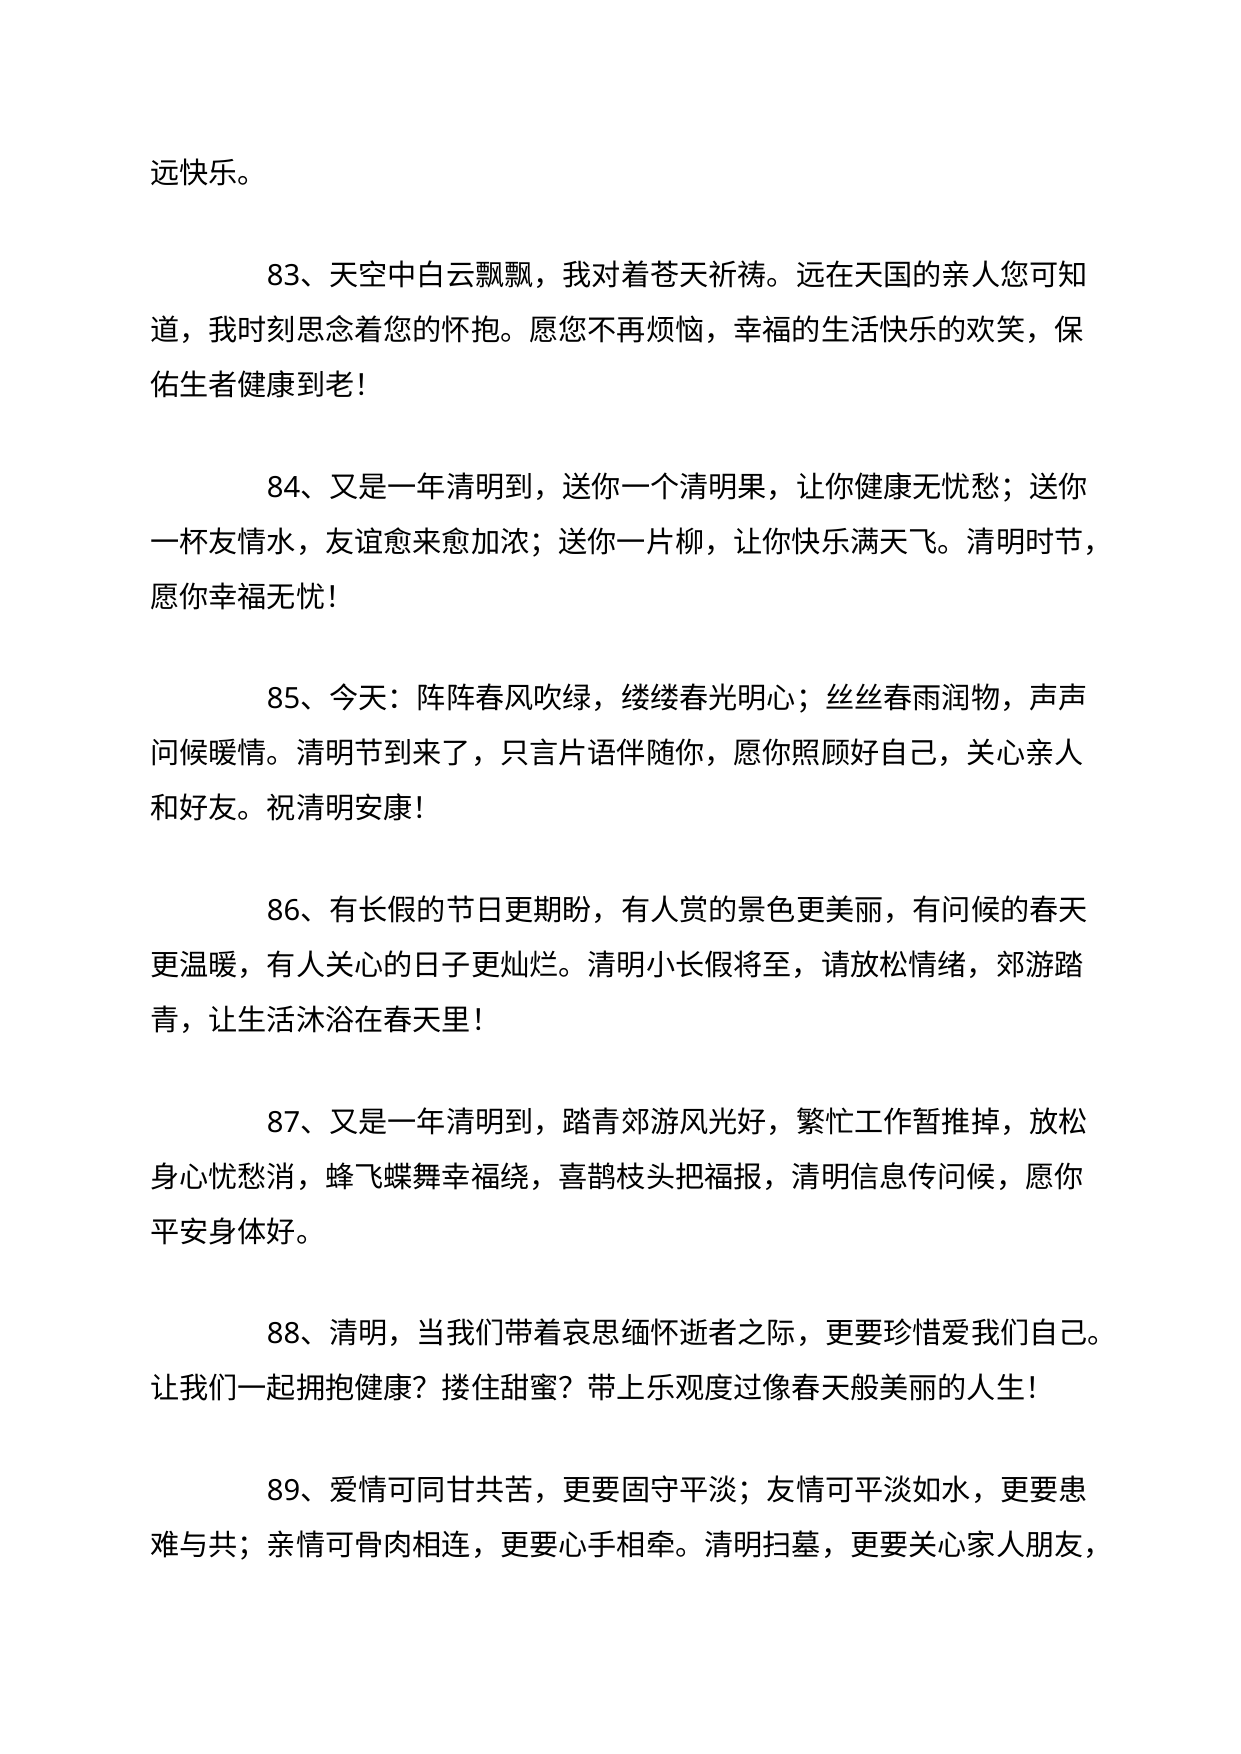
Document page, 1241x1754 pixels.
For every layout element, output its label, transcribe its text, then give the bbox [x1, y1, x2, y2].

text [150, 150, 1090, 192]
text 88、清明，当我们带着哀思缅怀逝者之际，更要珍惜爱我们自己。让我们一起拥抱健康？搂住甜蜜？带上乐观度过像春天般美丽的人生！ [150, 1310, 1090, 1407]
text 87、又是一年清明到，踏青郊游风光好，繁忙工作暂推掉，放松身心忧愁消，蜂飞蝶舞幸福绕，喜鹊枝头把福报，清明信息传问候，愿你平安身体好。 [150, 1098, 1090, 1251]
text 85、今天：阵阵春风吹绿，缕缕春光明心；丝丝春雨润物，声声问候暖情。清明节到来了，只言片语伴随你，愿你照顾好自己，关心亲人和好友。祝清明安康！ [150, 675, 1090, 827]
text 83、天空中白云飘飘，我对着苍天祈祷。远在天国的亲人您可知道，我时刻思念着您的怀抱。愿您不再烦恼，幸福的生活快乐的欢笑，保佑生者健康到老！ [150, 252, 1090, 404]
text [150, 1467, 1090, 1564]
text 86、有长假的节日更期盼，有人赏的景色更美丽，有问候的春天更温暖，有人关心的日子更灿烂。清明小长假将至，请放松情绪，郊游踏青，让生活沐浴在春天里！ [150, 887, 1090, 1039]
text 84、又是一年清明到，送你一个清明果，让你健康无忧愁；送你一杯友情水，友谊愈来愈加浓；送你一片柳，让你快乐满天飞。清明时节，愿你幸福无忧！ [150, 463, 1090, 616]
